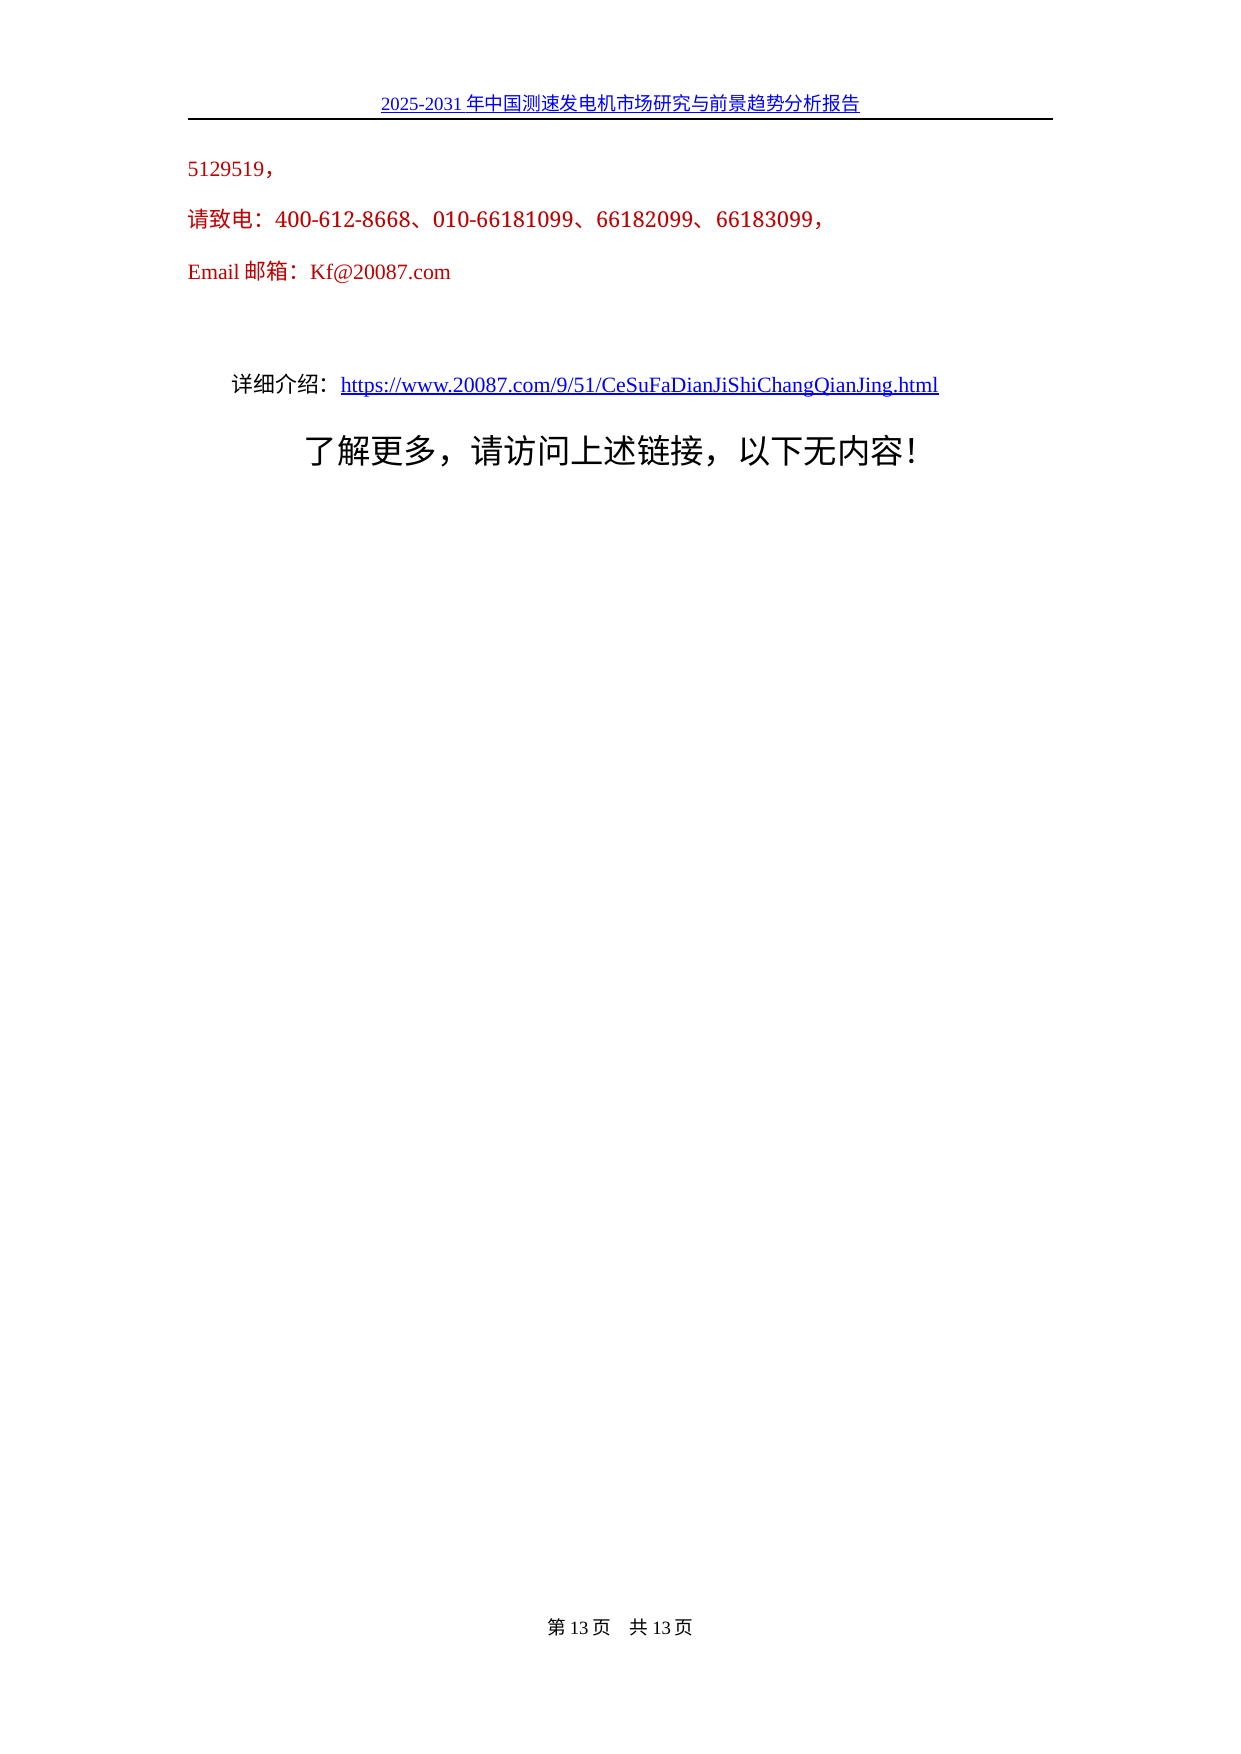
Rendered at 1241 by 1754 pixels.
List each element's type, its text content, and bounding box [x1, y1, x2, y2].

text 请致电：400-612-8668、010-66181099、66182099、66183099， [187, 202, 1053, 234]
text 详细介绍：https://www.20087.com/9/51/CeSuFaDianJiShiChangQianJing.html [187, 366, 1053, 399]
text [187, 150, 1053, 183]
text Email邮箱：Kf@20087.com [187, 253, 1053, 286]
title 了解更多，请访问上述链接，以下无内容！ [187, 416, 1053, 481]
